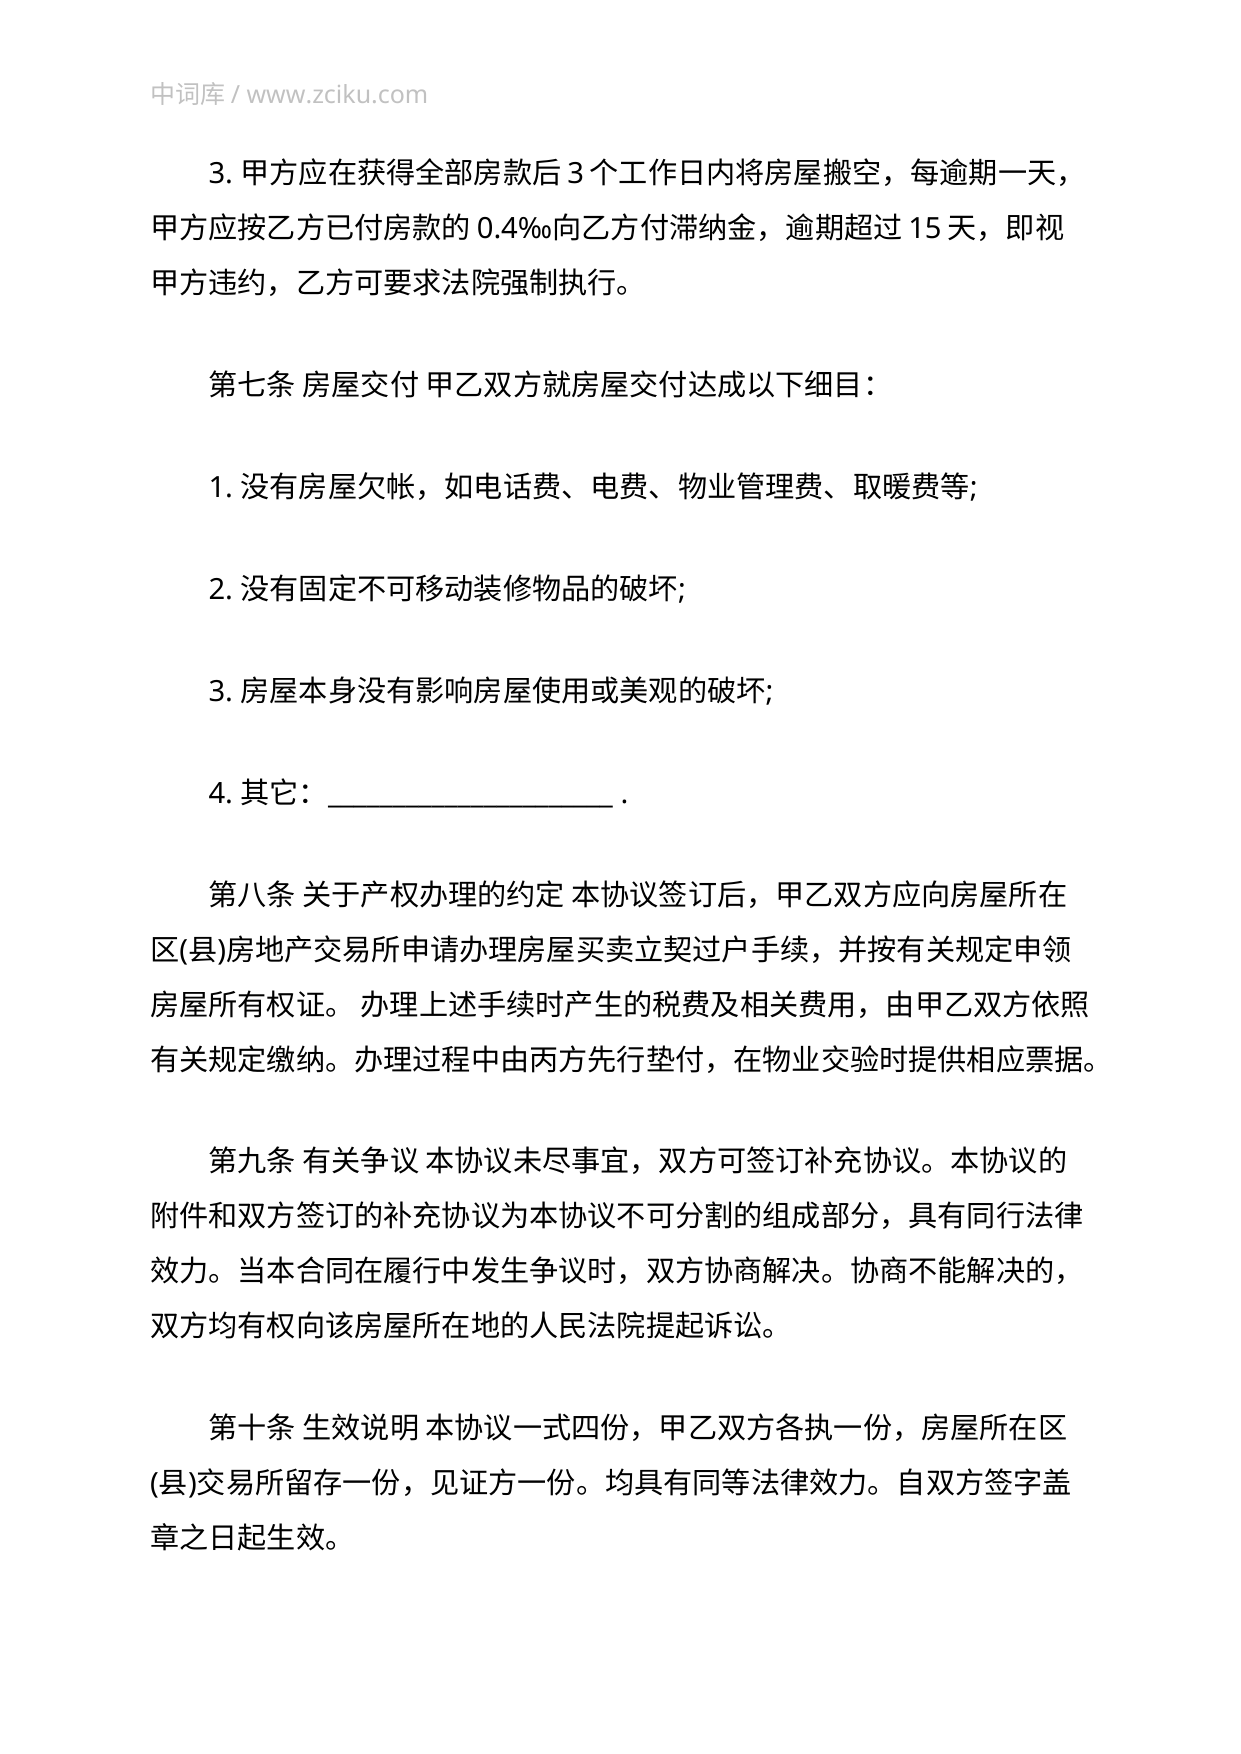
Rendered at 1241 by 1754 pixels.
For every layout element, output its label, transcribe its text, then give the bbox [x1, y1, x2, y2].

text 第九条 有关争议 本协议未尽事宜，双方可签订补充协议。本协议的附件和双方签订的补充协议为本协议不可分割的组成部分，具有同行法律效力。当本合同在履行中发生争议时，双方协商解决。协商不能解决的，双方均有权向该房屋所在地的人民法院提起诉讼。 [150, 1138, 1090, 1345]
text 第七条 房屋交付 甲乙双方就房屋交付达成以下细目： [150, 362, 1090, 404]
text 3. 甲方应在获得全部房款后3个工作日内将房屋搬空，每逾期一天，甲方应按乙方已付房款的0.4‰向乙方付滞纳金，逾期超过15天，即视甲方违约，乙方可要求法院强制执行。 [150, 150, 1090, 302]
text 2. 没有固定不可移动装修物品的破坏; [150, 566, 1090, 608]
text 第十条 生效说明 本协议一式四份，甲乙双方各执一份，房屋所在区(县)交易所留存一份，见证方一份。均具有同等法律效力。自双方签字盖章之日起生效。 [150, 1404, 1090, 1557]
text 1. 没有房屋欠帐，如电话费、电费、物业管理费、取暖费等; [150, 463, 1090, 506]
text 第八条 关于产权办理的约定 本协议签订后，甲乙双方应向房屋所在区(县)房地产交易所申请办理房屋买卖立契过户手续，并按有关规定申领房屋所有权证。 办理上述手续时产生的税费及相关费用，由甲乙双方依照有关规定缴纳。办理过程中由丙方先行垫付，在物业交验时提供相应票据。 [150, 871, 1090, 1078]
text 3. 房屋本身没有影响房屋使用或美观的破坏; [150, 667, 1090, 710]
text 4. 其它：______________________ . [150, 769, 1090, 812]
